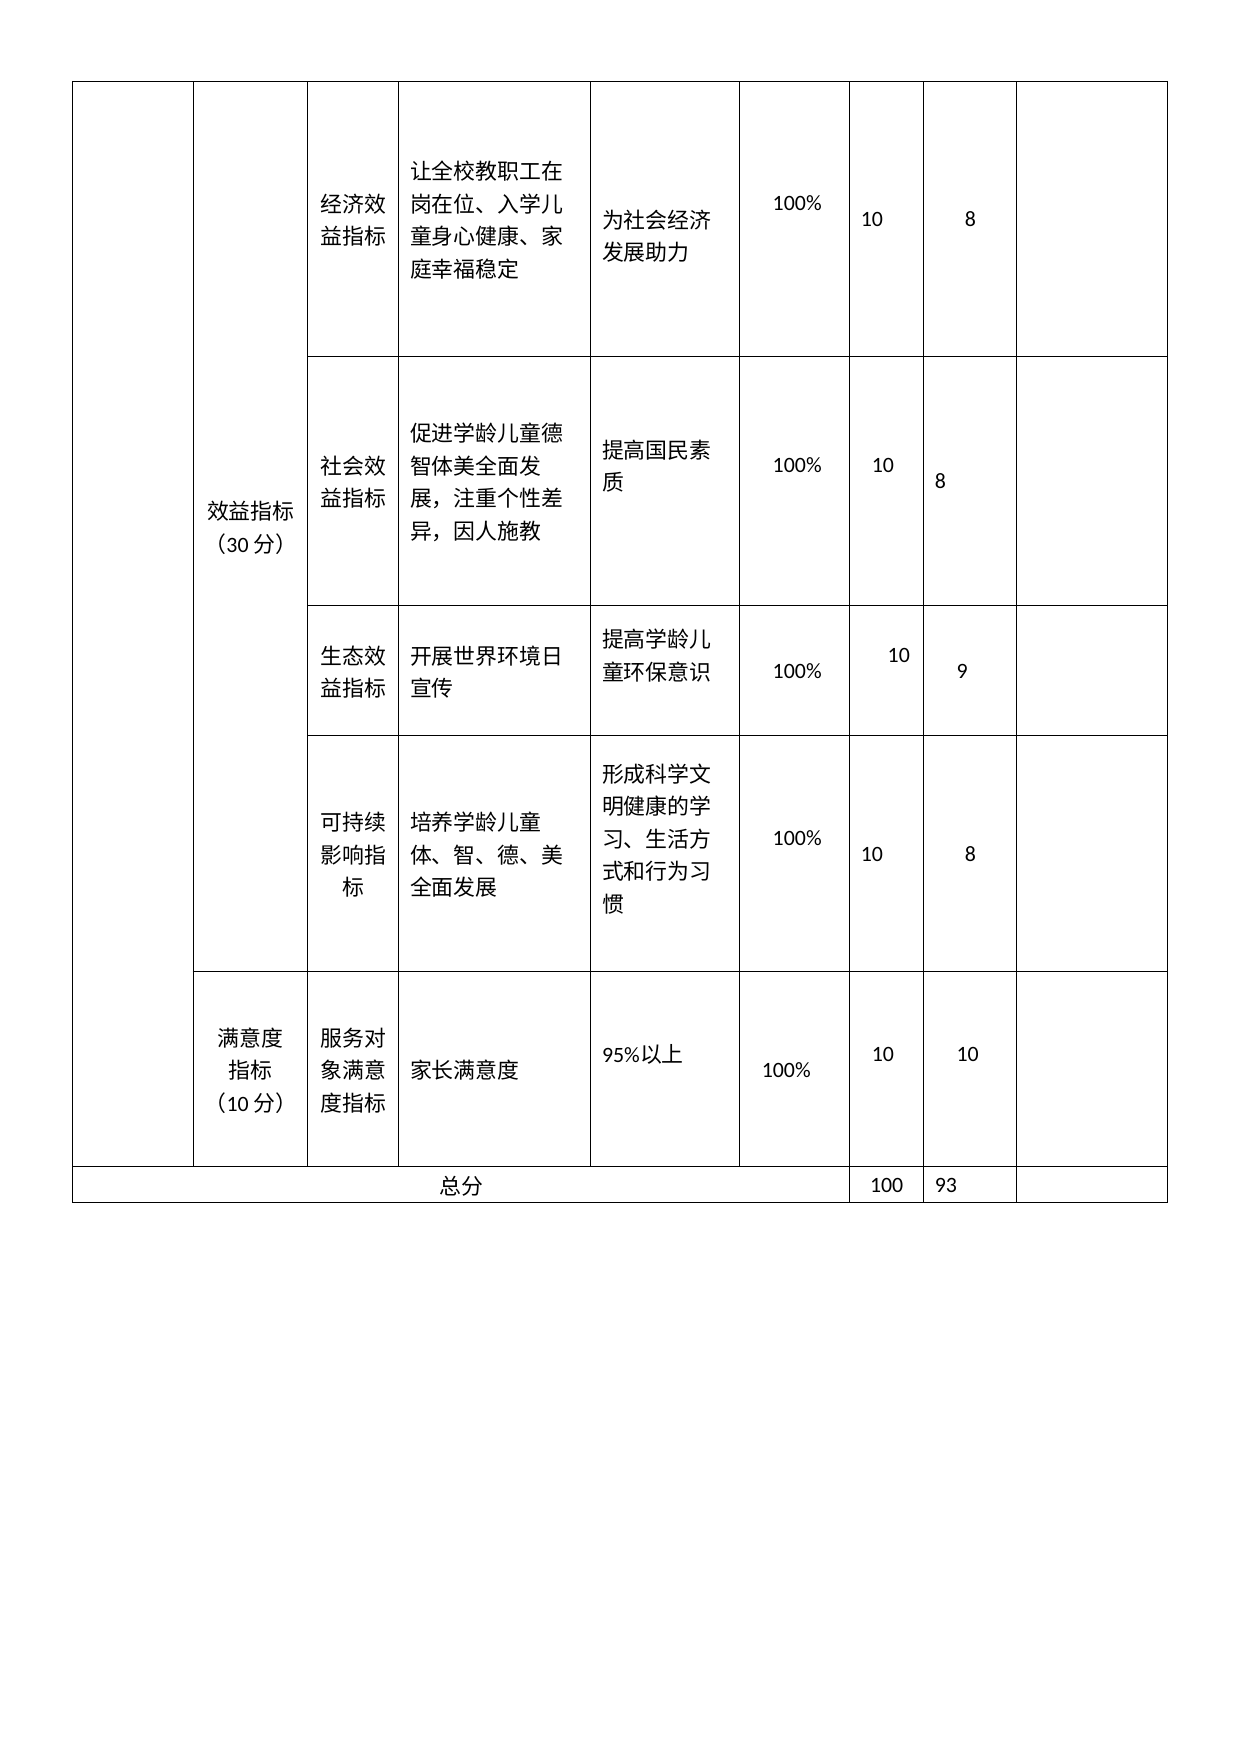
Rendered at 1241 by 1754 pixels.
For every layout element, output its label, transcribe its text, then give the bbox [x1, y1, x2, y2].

table_cell 培养学龄儿童体、智、德、美全面发展 [399, 736, 590, 971]
table_cell [1017, 357, 1167, 605]
table_cell 生态效 益指标 [308, 606, 398, 735]
table_cell 10 [924, 972, 1016, 1166]
table_cell [1017, 1167, 1167, 1202]
table_cell 100% [740, 357, 849, 605]
table_cell 93 [924, 1167, 1016, 1202]
table_cell 100% [740, 606, 849, 735]
table_cell 100 [850, 1167, 923, 1202]
table_cell 家长满意度 [399, 972, 590, 1166]
table_cell [1017, 972, 1167, 1166]
table_cell 让全校教职工在岗在位、入学儿童身心健康、家庭幸福稳定 [399, 82, 590, 356]
table_cell [1017, 82, 1167, 356]
table_cell 10 [850, 82, 923, 356]
table_cell 提高学龄儿童环保意识 [591, 606, 739, 735]
table_cell [1017, 736, 1167, 971]
table_cell 10 [850, 606, 923, 735]
table_cell 社会效 益指标 [308, 357, 398, 605]
table_cell 服务对象满意度指标 [308, 972, 398, 1166]
table_cell 8 [924, 357, 1016, 605]
table_cell 总分 [73, 1167, 849, 1202]
table_cell 100% [740, 736, 849, 971]
table_cell [1017, 606, 1167, 735]
table_cell 经济效 益指标 [308, 82, 398, 356]
table_cell 效益指标 （30分） [194, 82, 307, 971]
table_cell 9 [924, 606, 1016, 735]
table_cell 满意度 指标 （10分） [194, 972, 307, 1166]
table_cell 可持续影响指标 [308, 736, 398, 971]
table_cell 100% [740, 82, 849, 356]
table_cell 促进学龄儿童德智体美全面发展，注重个性差异，因人施教 [399, 357, 590, 605]
table_cell 8 [924, 82, 1016, 356]
table_cell 95%以上 [591, 972, 739, 1166]
table_cell 形成科学文明健康的学习、生活方式和行为习惯 [591, 736, 739, 971]
table_cell 10 [850, 736, 923, 971]
table_cell 100% [740, 972, 849, 1166]
table_cell 提高国民素质 [591, 357, 739, 605]
table_cell 8 [924, 736, 1016, 971]
table_cell 10 [850, 972, 923, 1166]
table_cell 为社会经济发展助力 [591, 82, 739, 356]
table_cell 开展世界环境日宣传 [399, 606, 590, 735]
table_cell 10 [850, 357, 923, 605]
